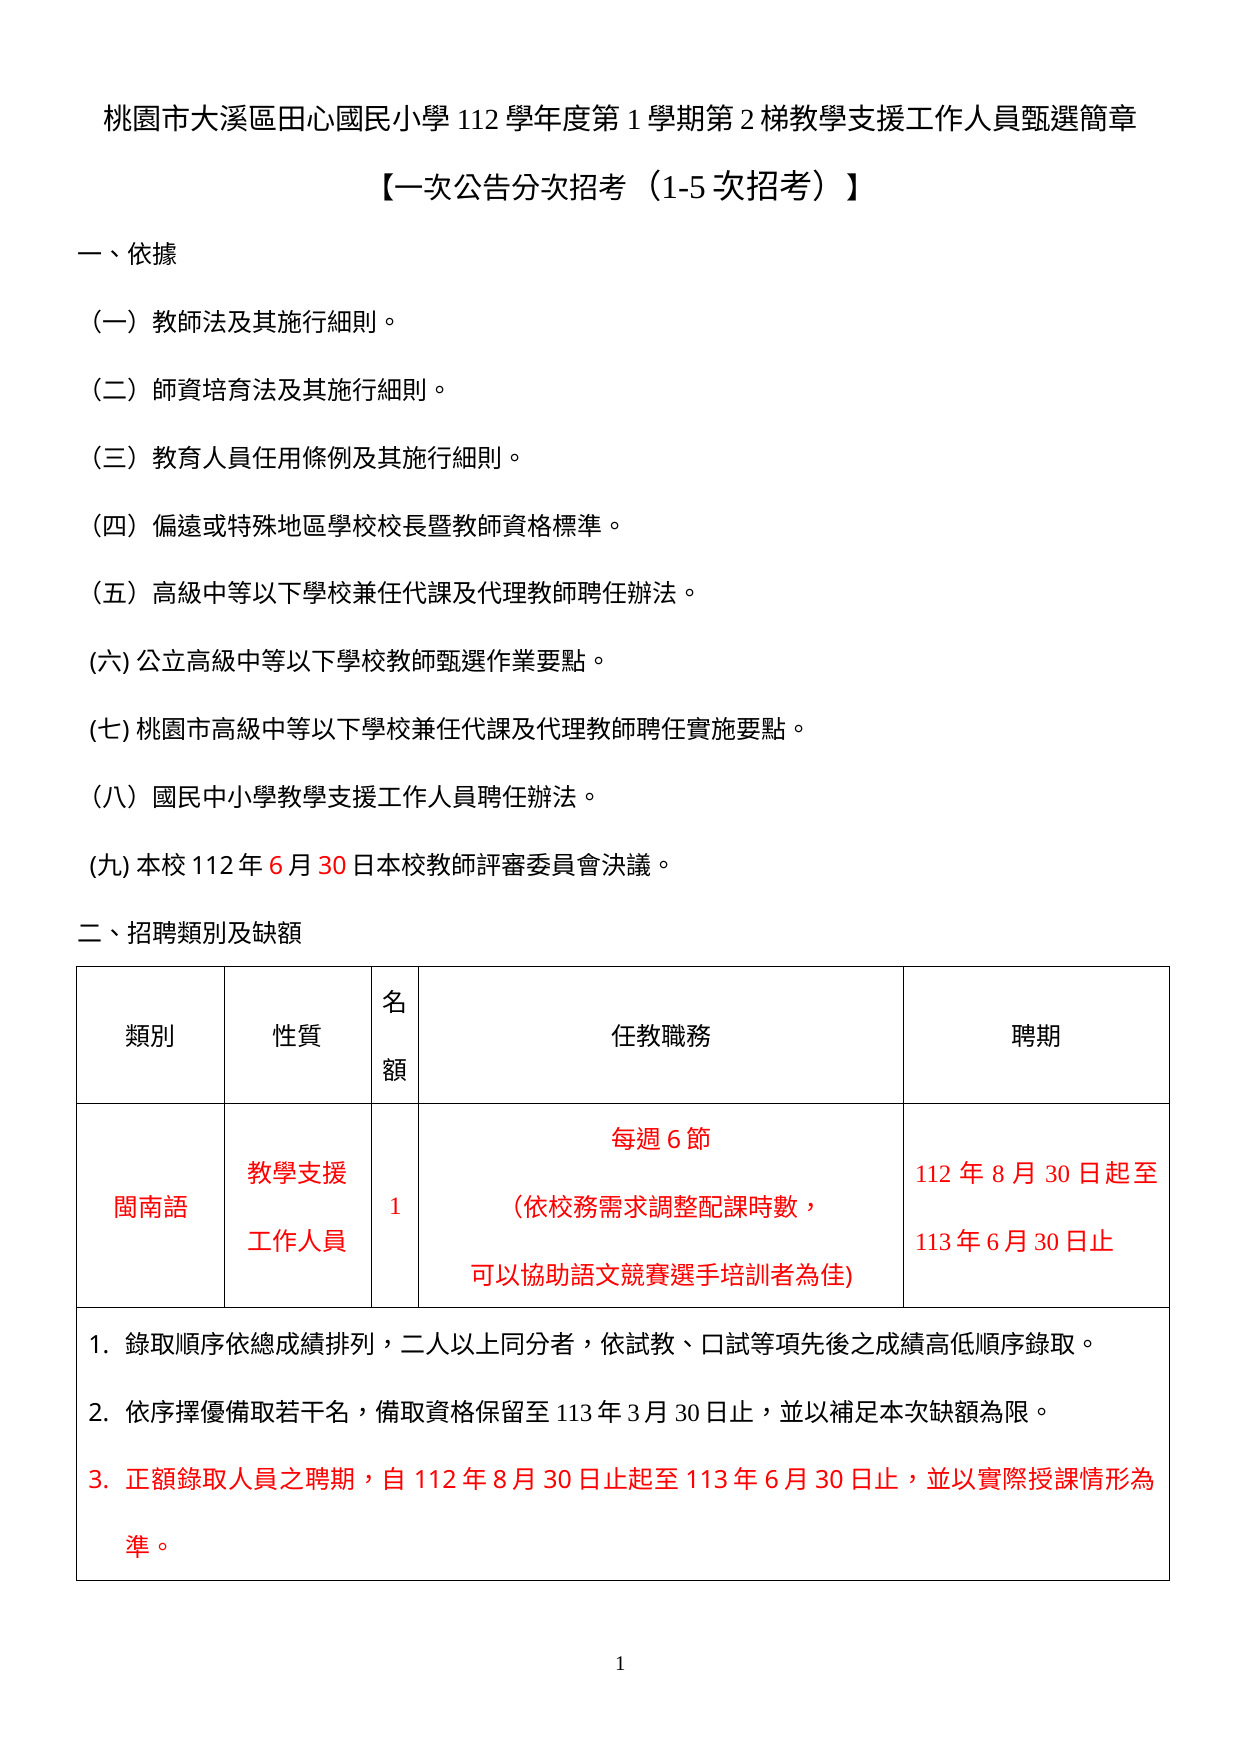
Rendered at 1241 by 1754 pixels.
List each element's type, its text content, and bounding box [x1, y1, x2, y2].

table_cell 112年8月30日起至113年6月30日止 [904, 1104, 1169, 1307]
table_header 任教職務 [419, 967, 903, 1102]
table_cell 每週6節 （依校務需求調整配課時數， 可以協助語文競賽選手培訓者為佳) [419, 1104, 903, 1307]
table_header 聘期 [904, 967, 1169, 1102]
text 桃園市大溪區田心國民小學112學年度第1學期第2梯教學支援工作人員甄選簡章 [77, 83, 1163, 151]
text （二）師資培育法及其施行細則。 [77, 354, 1163, 422]
text （八）國民中小學教學支援工作人員聘任辦法。 [77, 762, 1163, 830]
text (九) 本校112年6月30日本校教師評審委員會決議。 [77, 830, 1163, 898]
table_cell 閩南語 [77, 1104, 224, 1307]
text （一）教師法及其施行細則。 [77, 286, 1163, 354]
text （三）教育人員任用條例及其施行細則。 [77, 422, 1163, 490]
text (七) 桃園市高級中等以下學校兼任代課及代理教師聘任實施要點。 [77, 694, 1163, 762]
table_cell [77, 1308, 1169, 1580]
text (六) 公立高級中等以下學校教師甄選作業要點。 [77, 626, 1163, 694]
text （五）高級中等以下學校兼任代課及代理教師聘任辦法。 [77, 558, 1163, 626]
table_cell 1 [372, 1104, 418, 1307]
table_header 類別 [77, 967, 224, 1102]
table_header 名額 [372, 967, 418, 1102]
text 一、依據 [77, 218, 1163, 286]
text 【一次公告分次招考（1-5次招考）】 [77, 151, 1163, 218]
table_header 性質 [225, 967, 371, 1102]
text 二、招聘類別及缺額 [77, 898, 1163, 966]
text （四）偏遠或特殊地區學校校長暨教師資格標準。 [77, 490, 1163, 558]
table_cell 教學支援工作人員 [225, 1104, 371, 1307]
